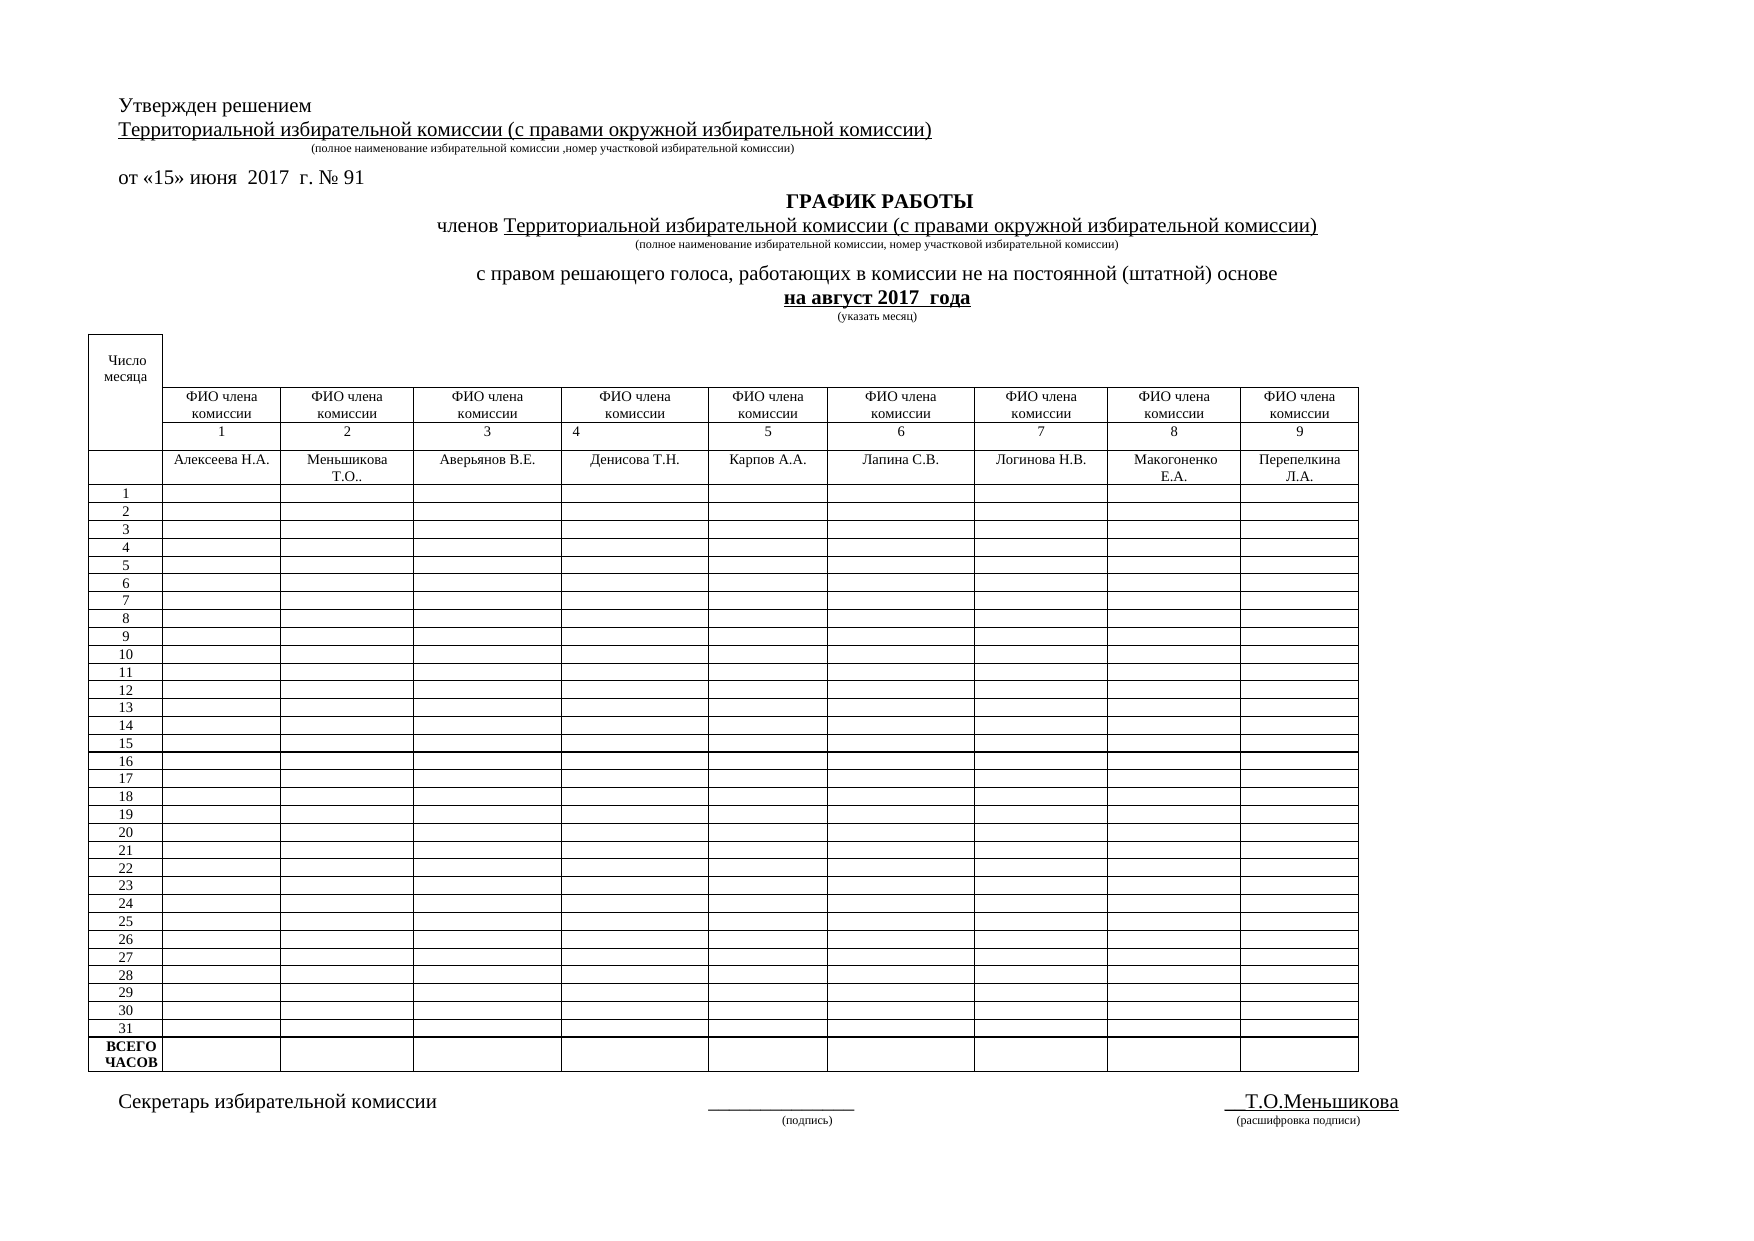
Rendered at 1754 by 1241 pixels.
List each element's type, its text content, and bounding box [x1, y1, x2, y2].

table_cell [281, 895, 413, 912]
table_cell [975, 485, 1107, 502]
table_cell [1241, 859, 1358, 876]
table_cell [709, 610, 827, 627]
table_cell ФИО члена комиссии [1241, 388, 1358, 422]
table_cell [828, 592, 974, 609]
table_cell ФИО члена комиссии [281, 388, 413, 422]
table_cell [163, 984, 280, 1001]
table_cell 16 [89, 753, 162, 769]
text Секретарь избирательной комиссии ______________ __Т.О.Меньшикова [118, 1089, 1636, 1113]
table_cell [163, 753, 280, 769]
table_cell [562, 806, 708, 823]
table_cell [281, 1038, 413, 1071]
table_cell 1 [163, 423, 280, 450]
table_cell [975, 592, 1107, 609]
table_cell [1108, 503, 1240, 520]
table_cell [975, 1002, 1107, 1019]
table_cell [163, 895, 280, 912]
table_cell [975, 1038, 1107, 1071]
table_cell 10 [89, 646, 162, 662]
table_cell Макогоненко Е.А. [1108, 451, 1240, 484]
table_cell [828, 557, 974, 573]
table_cell [828, 895, 974, 912]
table_cell [1241, 664, 1358, 680]
table_cell [975, 628, 1107, 644]
table_cell 22 [89, 859, 162, 876]
table_cell [1108, 966, 1240, 983]
table_cell [281, 681, 413, 698]
table_cell [163, 1038, 280, 1071]
table_cell [1241, 931, 1358, 947]
table_cell [562, 859, 708, 876]
table_cell [1108, 984, 1240, 1001]
table_cell [1108, 1020, 1240, 1036]
table_cell 8 [89, 610, 162, 627]
table_cell [709, 1038, 827, 1071]
table_cell 1 [89, 485, 162, 502]
table_cell [1241, 485, 1358, 502]
table_cell [975, 842, 1107, 858]
table_cell [562, 485, 708, 502]
table_cell [1108, 913, 1240, 929]
table_cell [414, 1020, 561, 1036]
table_cell [163, 949, 280, 965]
table_cell [163, 592, 280, 609]
table_cell [1108, 1002, 1240, 1019]
table_cell [828, 859, 974, 876]
table_cell [414, 503, 561, 520]
table_cell 25 [89, 913, 162, 929]
table_cell [1241, 699, 1358, 716]
table_cell [975, 574, 1107, 591]
table_cell [163, 539, 280, 556]
table_cell [828, 949, 974, 965]
table_cell [1241, 521, 1358, 538]
table_cell [709, 788, 827, 805]
table_cell [709, 806, 827, 823]
table_cell [281, 539, 413, 556]
table_cell [1108, 949, 1240, 965]
table_cell [414, 681, 561, 698]
table_cell [414, 485, 561, 502]
table_cell 5 [709, 423, 827, 450]
table_cell [828, 735, 974, 751]
table_cell [562, 913, 708, 929]
table_cell [562, 521, 708, 538]
table_cell [1108, 539, 1240, 556]
table_cell [163, 699, 280, 716]
table_cell Логинова Н.В. [975, 451, 1107, 484]
table_cell [709, 539, 827, 556]
table_cell [828, 699, 974, 716]
table_cell [281, 770, 413, 787]
table_cell [281, 503, 413, 520]
table_cell [562, 966, 708, 983]
table_cell [709, 842, 827, 858]
table_cell [1241, 806, 1358, 823]
table_cell 5 [89, 557, 162, 573]
table_cell [709, 717, 827, 734]
table_cell [414, 770, 561, 787]
table_cell [562, 628, 708, 644]
table_cell [1241, 770, 1358, 787]
table_cell [414, 931, 561, 947]
table_cell [163, 646, 280, 662]
table_cell [828, 806, 974, 823]
table_cell 21 [89, 842, 162, 858]
table_cell [1241, 1002, 1358, 1019]
table_cell [281, 859, 413, 876]
table_cell [828, 485, 974, 502]
table_cell [281, 574, 413, 591]
table_cell [1108, 1038, 1240, 1071]
table_cell [1241, 913, 1358, 929]
table_cell [709, 770, 827, 787]
table_cell [414, 949, 561, 965]
table_cell [1241, 877, 1358, 894]
table_cell [975, 735, 1107, 751]
table_cell [1108, 859, 1240, 876]
table_cell ВСЕГО ЧАСОВ [89, 1038, 162, 1071]
table_cell [163, 1002, 280, 1019]
table_cell [1241, 735, 1358, 751]
table_cell [828, 1002, 974, 1019]
table_cell [709, 628, 827, 644]
table_cell [281, 913, 413, 929]
table_cell [562, 753, 708, 769]
table_cell [828, 984, 974, 1001]
text членов Территориальной избирательной комиссии (с правами окружной избирательной комиссии) [118, 213, 1636, 237]
table_cell [562, 574, 708, 591]
table_cell [414, 877, 561, 894]
table_cell [562, 770, 708, 787]
table_cell [1241, 574, 1358, 591]
table_cell 30 [89, 1002, 162, 1019]
table_cell [163, 913, 280, 929]
table_cell [163, 877, 280, 894]
table_cell 13 [89, 699, 162, 716]
table_cell [281, 699, 413, 716]
table_cell [1108, 574, 1240, 591]
table_cell [414, 913, 561, 929]
text (полное наименование избирательной комиссии, номер участковой избирательной комиссии) [118, 237, 1636, 261]
table_cell [828, 610, 974, 627]
table_cell [414, 753, 561, 769]
table_cell [1241, 557, 1358, 573]
table_cell [828, 913, 974, 929]
table_cell [1108, 485, 1240, 502]
table_cell 8 [1108, 423, 1240, 450]
text (полное наименование избирательной комиссии ,номер участковой избирательной комиссии) [118, 141, 1636, 165]
table_cell [975, 521, 1107, 538]
table_cell [828, 753, 974, 769]
table_cell [1241, 539, 1358, 556]
table_cell [281, 753, 413, 769]
table_cell [163, 574, 280, 591]
table_cell Алексеева Н.А. [163, 451, 280, 484]
table_cell [828, 1020, 974, 1036]
table_cell [414, 966, 561, 983]
table_cell [562, 717, 708, 734]
table_cell [414, 521, 561, 538]
table_cell [414, 574, 561, 591]
table_cell [562, 895, 708, 912]
table_cell [281, 824, 413, 841]
table_cell ФИО члена комиссии [1108, 388, 1240, 422]
table_cell [1241, 592, 1358, 609]
table_cell [709, 966, 827, 983]
table_cell [281, 557, 413, 573]
table_cell [975, 770, 1107, 787]
table_cell [975, 788, 1107, 805]
table_cell 6 [89, 574, 162, 591]
table_cell [281, 485, 413, 502]
table_cell [1108, 610, 1240, 627]
table_cell ФИО члена комиссии [414, 388, 561, 422]
table_cell ФИО члена комиссии [562, 388, 708, 422]
table_cell [975, 539, 1107, 556]
table_cell [1108, 628, 1240, 644]
table_cell [562, 699, 708, 716]
table_cell [562, 1002, 708, 1019]
table_cell [281, 735, 413, 751]
table_cell [414, 1038, 561, 1071]
table_cell [281, 664, 413, 680]
table_cell [1108, 735, 1240, 751]
table_cell [709, 895, 827, 912]
table_cell [709, 877, 827, 894]
table_header Число месяца [89, 335, 162, 450]
table_cell [709, 859, 827, 876]
table_cell [414, 592, 561, 609]
table_cell [828, 628, 974, 644]
table_cell [562, 824, 708, 841]
table_cell [1241, 503, 1358, 520]
table_cell [828, 574, 974, 591]
table_cell Лапина С.В. [828, 451, 974, 484]
table_cell [975, 931, 1107, 947]
table_cell [1241, 949, 1358, 965]
table_cell [709, 984, 827, 1001]
table_cell [1108, 717, 1240, 734]
table_cell [975, 877, 1107, 894]
table_cell [828, 770, 974, 787]
table_cell [1108, 770, 1240, 787]
table_cell [709, 681, 827, 698]
table_cell [975, 664, 1107, 680]
table_cell [163, 717, 280, 734]
table_cell [414, 699, 561, 716]
table_cell [828, 1038, 974, 1071]
table_cell [828, 966, 974, 983]
table_cell [414, 788, 561, 805]
table_cell [709, 913, 827, 929]
table_cell [562, 877, 708, 894]
table_cell [709, 949, 827, 965]
table_cell [281, 842, 413, 858]
table_cell [1241, 842, 1358, 858]
table_cell Карпов А.А. [709, 451, 827, 484]
table_cell [414, 895, 561, 912]
table_cell Аверьянов В.Е. [414, 451, 561, 484]
table_cell [1241, 966, 1358, 983]
table_cell [1241, 1020, 1358, 1036]
table_cell [414, 717, 561, 734]
text ГРАФИК РАБОТЫ [118, 189, 1636, 213]
table_cell [163, 859, 280, 876]
table_cell [414, 824, 561, 841]
table_cell [709, 646, 827, 662]
table_cell [975, 681, 1107, 698]
table_cell 2 [89, 503, 162, 520]
table_cell 24 [89, 895, 162, 912]
table_cell [562, 1020, 708, 1036]
table_cell [562, 949, 708, 965]
table_cell 12 [89, 681, 162, 698]
table_cell [163, 628, 280, 644]
table_cell [709, 521, 827, 538]
table_cell [1108, 646, 1240, 662]
table_cell [828, 877, 974, 894]
table_cell 31 [89, 1020, 162, 1036]
table_cell [828, 664, 974, 680]
table_cell [562, 1038, 708, 1071]
table_cell [163, 931, 280, 947]
table_cell [975, 806, 1107, 823]
table_cell ФИО члена комиссии [828, 388, 974, 422]
table_cell [975, 966, 1107, 983]
table_cell [975, 753, 1107, 769]
table_cell [562, 788, 708, 805]
table_cell Денисова Т.Н. [562, 451, 708, 484]
table_cell [975, 557, 1107, 573]
table_cell [281, 717, 413, 734]
table_cell [281, 628, 413, 644]
table_cell 19 [89, 806, 162, 823]
table_cell [975, 895, 1107, 912]
table_cell [1241, 681, 1358, 698]
table_cell [163, 681, 280, 698]
table_cell [1108, 806, 1240, 823]
table_cell [1108, 521, 1240, 538]
table_cell [1108, 699, 1240, 716]
table_cell Перепелкина Л.А. [1241, 451, 1358, 484]
table_cell [89, 451, 162, 484]
table_cell [709, 824, 827, 841]
table_cell [163, 735, 280, 751]
text (указать месяц) [118, 309, 1636, 333]
table_cell [828, 717, 974, 734]
table_cell [709, 699, 827, 716]
table_cell [1241, 646, 1358, 662]
table_cell [281, 646, 413, 662]
table_cell [562, 842, 708, 858]
table_cell [1108, 681, 1240, 698]
table_cell [414, 859, 561, 876]
table_cell [828, 931, 974, 947]
table_cell [163, 788, 280, 805]
table_cell 27 [89, 949, 162, 965]
table_cell [562, 931, 708, 947]
table_cell [828, 646, 974, 662]
text Утвержден решением [118, 93, 1636, 117]
table_cell [828, 842, 974, 858]
table_cell 29 [89, 984, 162, 1001]
table_cell 14 [89, 717, 162, 734]
table_cell [281, 949, 413, 965]
table_cell [281, 966, 413, 983]
table_cell [163, 770, 280, 787]
table_cell [1241, 753, 1358, 769]
table_cell [1241, 717, 1358, 734]
table_cell [1108, 895, 1240, 912]
table_cell [709, 485, 827, 502]
table_cell [1241, 628, 1358, 644]
table_cell [975, 610, 1107, 627]
table_cell [562, 646, 708, 662]
table_cell [163, 503, 280, 520]
table_cell [414, 735, 561, 751]
table_cell [562, 592, 708, 609]
table_cell [1108, 931, 1240, 947]
table_cell [975, 984, 1107, 1001]
table_cell [414, 664, 561, 680]
table_cell [1108, 788, 1240, 805]
table_cell [562, 984, 708, 1001]
table_cell [163, 842, 280, 858]
table_cell [281, 806, 413, 823]
table_cell [709, 574, 827, 591]
table_cell [1241, 824, 1358, 841]
table_cell [281, 788, 413, 805]
table_cell 3 [414, 423, 561, 450]
table_cell [709, 1020, 827, 1036]
table_cell [1108, 824, 1240, 841]
table_cell [163, 557, 280, 573]
text на август 2017 года [118, 285, 1636, 309]
table_cell [975, 913, 1107, 929]
table_cell [709, 931, 827, 947]
table_cell [975, 1020, 1107, 1036]
table_cell [562, 735, 708, 751]
table_cell [281, 1020, 413, 1036]
table_cell 28 [89, 966, 162, 983]
table_cell [414, 984, 561, 1001]
table_cell [709, 664, 827, 680]
table_cell [975, 717, 1107, 734]
table_cell 6 [828, 423, 974, 450]
table_cell 3 [89, 521, 162, 538]
table_cell [414, 842, 561, 858]
table_cell [975, 859, 1107, 876]
table_cell 11 [89, 664, 162, 680]
table_cell [163, 1020, 280, 1036]
table_cell 26 [89, 931, 162, 947]
table_cell [709, 753, 827, 769]
table_cell 18 [89, 788, 162, 805]
table_cell [975, 503, 1107, 520]
table_cell [414, 1002, 561, 1019]
table_cell [414, 557, 561, 573]
table_cell [281, 931, 413, 947]
table_cell [281, 592, 413, 609]
table_cell [1241, 610, 1358, 627]
table_cell 4 [562, 423, 708, 450]
table_cell [562, 557, 708, 573]
table_cell [975, 949, 1107, 965]
text Территориальной избирательной комиссии (с правами окружной избирательной комиссии) [118, 117, 1636, 141]
table_cell 17 [89, 770, 162, 787]
table_cell [414, 610, 561, 627]
table_cell [709, 503, 827, 520]
text (подпись) (расшифровка подписи) [118, 1113, 1636, 1137]
table_cell 23 [89, 877, 162, 894]
table_cell [562, 681, 708, 698]
table_cell [163, 610, 280, 627]
table_cell 20 [89, 824, 162, 841]
table_cell ФИО члена комиссии [163, 388, 280, 422]
table_cell [975, 824, 1107, 841]
table_cell [163, 806, 280, 823]
text от «15» июня 2017 г. № 91 [118, 165, 1636, 189]
table_cell [1108, 842, 1240, 858]
table_cell [163, 664, 280, 680]
table_cell [709, 1002, 827, 1019]
table_cell 4 [89, 539, 162, 556]
table_cell ФИО члена комиссии [975, 388, 1107, 422]
table_cell [1241, 1038, 1358, 1071]
table_cell [1241, 984, 1358, 1001]
table_cell [828, 521, 974, 538]
table_cell [1108, 592, 1240, 609]
table_cell 9 [1241, 423, 1358, 450]
table_cell [163, 824, 280, 841]
text с правом решающего голоса, работающих в комиссии не на постоянной (штатной) основе [118, 261, 1636, 285]
table_cell [414, 628, 561, 644]
table_cell [281, 521, 413, 538]
table_cell [828, 788, 974, 805]
table_cell 2 [281, 423, 413, 450]
table_cell ФИО члена комиссии [709, 388, 827, 422]
table_cell [975, 699, 1107, 716]
table_cell [975, 646, 1107, 662]
table_cell [281, 877, 413, 894]
table_cell [1108, 664, 1240, 680]
table_cell [1108, 877, 1240, 894]
table_cell [1108, 557, 1240, 573]
table_cell 15 [89, 735, 162, 751]
table_cell Меньшикова Т.О.. [281, 451, 413, 484]
table_cell [414, 806, 561, 823]
table_cell [163, 966, 280, 983]
table_cell [414, 539, 561, 556]
table_cell [709, 592, 827, 609]
table_cell [828, 681, 974, 698]
table_cell [562, 503, 708, 520]
table_cell [281, 1002, 413, 1019]
table_cell [163, 485, 280, 502]
table_cell [562, 610, 708, 627]
table_cell [562, 664, 708, 680]
table_cell [1241, 895, 1358, 912]
table_cell [828, 824, 974, 841]
table_cell [828, 503, 974, 520]
table_cell 7 [975, 423, 1107, 450]
table_cell [163, 521, 280, 538]
table_cell 9 [89, 628, 162, 644]
table_cell [414, 646, 561, 662]
table_cell [709, 557, 827, 573]
table_cell [1108, 753, 1240, 769]
table_cell [828, 539, 974, 556]
table_cell [1241, 788, 1358, 805]
table_cell 7 [89, 592, 162, 609]
table_cell [281, 984, 413, 1001]
table_cell [709, 735, 827, 751]
table_cell [281, 610, 413, 627]
table_cell [562, 539, 708, 556]
